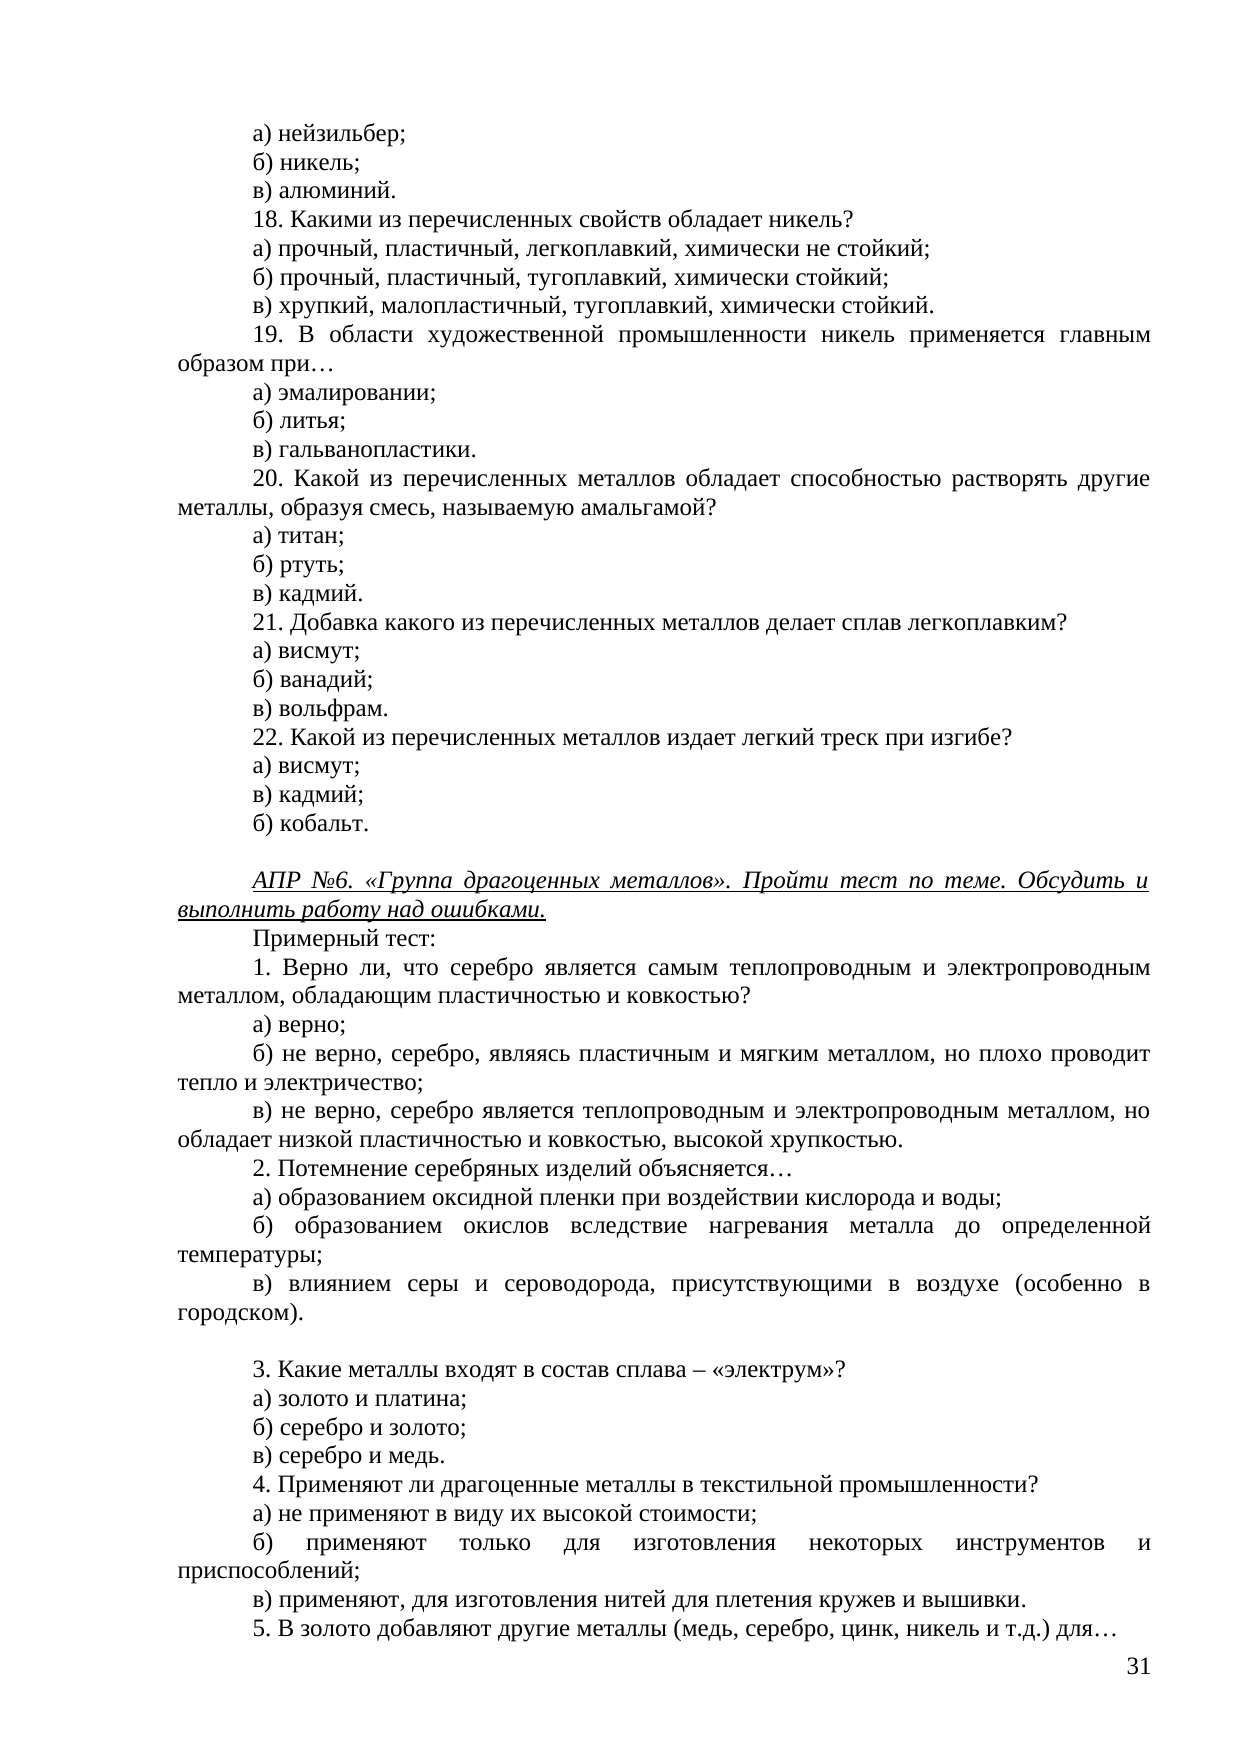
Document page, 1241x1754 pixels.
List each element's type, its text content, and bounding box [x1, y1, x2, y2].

text а) нейзильбер; [177, 118, 1152, 147]
text 19. В области художественной промышленности никель применяется главным образом при… [177, 319, 1152, 377]
text а) образованием оксидной пленки при воздействии кислорода и воды; [177, 1182, 1152, 1211]
text б) кобальт. [177, 808, 1152, 837]
text 2. Потемнение серебряных изделий объясняется… [177, 1153, 1152, 1182]
text а) не применяют в виду их высокой стоимости; [177, 1498, 1152, 1527]
text Примерный тест: [177, 923, 1152, 952]
text б) прочный, пластичный, тугоплавкий, химически стойкий; [177, 262, 1152, 291]
text 1. Верно ли, что серебро является самым теплопроводным и электропроводным металлом, обладающим пластичностью и ковкостью? [177, 952, 1152, 1009]
text в) вольфрам. [177, 693, 1152, 722]
text в) хрупкий, малопластичный, тугоплавкий, химически стойкий. [177, 291, 1152, 319]
text в) гальванопластики. [177, 434, 1152, 463]
text а) верно; [177, 1009, 1152, 1038]
text 5. В золото добавляют другие металлы (медь, серебро, цинк, никель и т.д.) для… [177, 1613, 1152, 1642]
text 21. Добавка какого из перечисленных металлов делает сплав легкоплавким? [177, 607, 1152, 636]
text б) литья; [177, 406, 1152, 434]
text а) висмут; [177, 636, 1152, 664]
text в) не верно, серебро является теплопроводным и электропроводным металлом, но обладает низкой пластичностью и ковкостью, высокой хрупкостью. [177, 1096, 1152, 1153]
text а) висмут; [177, 751, 1152, 779]
text б) ванадий; [177, 664, 1152, 693]
text АПР №6. «Группа драгоценных металлов». Пройти тест по теме. Обсудить и выполнить работу над ошибками. [177, 866, 1152, 923]
text в) кадмий. [177, 578, 1152, 607]
text в) серебро и медь. [177, 1441, 1152, 1469]
text б) образованием окислов вследствие нагревания металла до определенной температуры; [177, 1211, 1152, 1268]
text а) титан; [177, 521, 1152, 549]
text 18. Какими из перечисленных свойств обладает никель? [177, 204, 1152, 233]
text в) алюминий. [177, 176, 1152, 204]
text 4. Применяют ли драгоценные металлы в текстильной промышленности? [177, 1469, 1152, 1498]
text б) никель; [177, 147, 1152, 176]
text 20. Какой из перечисленных металлов обладает способностью растворять другие металлы, образуя смесь, называемую амальгамой? [177, 463, 1152, 521]
text а) прочный, пластичный, легкоплавкий, химически не стойкий; [177, 233, 1152, 262]
text б) применяют только для изготовления некоторых инструментов и приспособлений; [177, 1527, 1152, 1584]
text в) кадмий; [177, 779, 1152, 808]
text б) серебро и золото; [177, 1412, 1152, 1441]
text б) не верно, серебро, являясь пластичным и мягким металлом, но плохо проводит тепло и электричество; [177, 1038, 1152, 1096]
text 3. Какие металлы входят в состав сплава – «электрум»? [177, 1354, 1152, 1383]
text а) золото и платина; [177, 1383, 1152, 1412]
text б) ртуть; [177, 549, 1152, 578]
text а) эмалировании; [177, 377, 1152, 406]
text 22. Какой из перечисленных металлов издает легкий треск при изгибе? [177, 722, 1152, 751]
text в) влиянием серы и сероводорода, присутствующими в воздухе (особенно в городском). [177, 1268, 1152, 1326]
text в) применяют, для изготовления нитей для плетения кружев и вышивки. [177, 1584, 1152, 1613]
